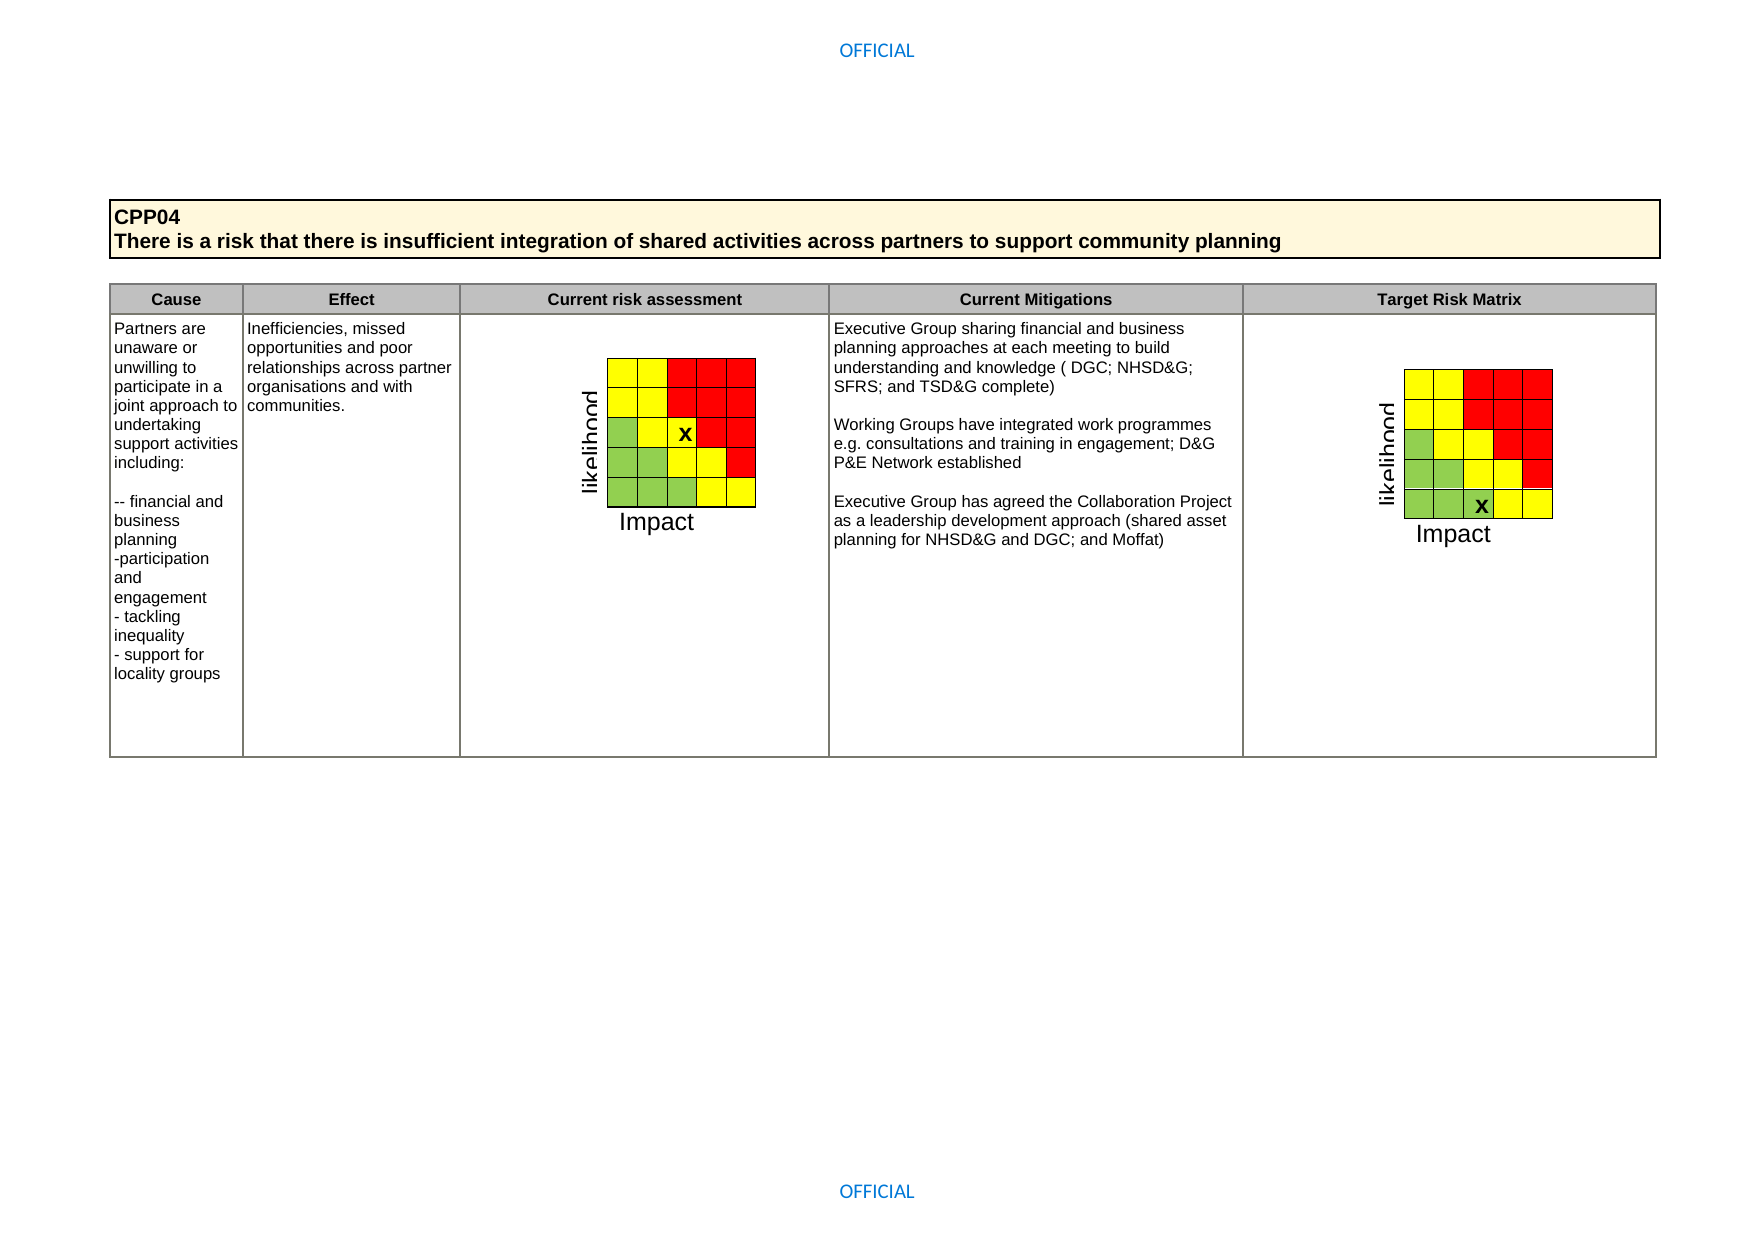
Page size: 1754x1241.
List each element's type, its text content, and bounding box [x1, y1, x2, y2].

table_cell Cause [111, 285, 242, 313]
table_cell CPP04 There is a risk that there is insufficient integration of shared activities across partners to support community planning [111, 201, 1659, 257]
table_cell Current Mitigations [830, 285, 1242, 313]
table_cell Effect [244, 285, 459, 313]
table_cell Executive Group sharing financial and business planning approaches at each meeting to build understanding and knowledge ( DGC; NHSD&G; SFRS; and TSD&G complete) Working Groups have integrated work programmes e.g. consultations and training in engagement; D&G P&E Network established Executive Group has agreed the Collaboration Project as a leadership development approach (shared asset planning for NHSD&G and DGC; and Moffat) [830, 315, 1242, 756]
table_cell Inefficiencies, missed opportunities and poor relationships across partner organisations and with communities. [244, 315, 459, 756]
table_cell Partners are unaware or unwilling to participate in a joint approach to undertaking support activities including: -- financial and business planning -participation and engagement - tackling inequality - support for locality groups [111, 315, 242, 756]
table_cell Current risk assessment [461, 285, 828, 313]
table_cell [1244, 315, 1655, 756]
table_cell Target Risk Matrix [1244, 285, 1655, 313]
table_cell [461, 315, 828, 756]
